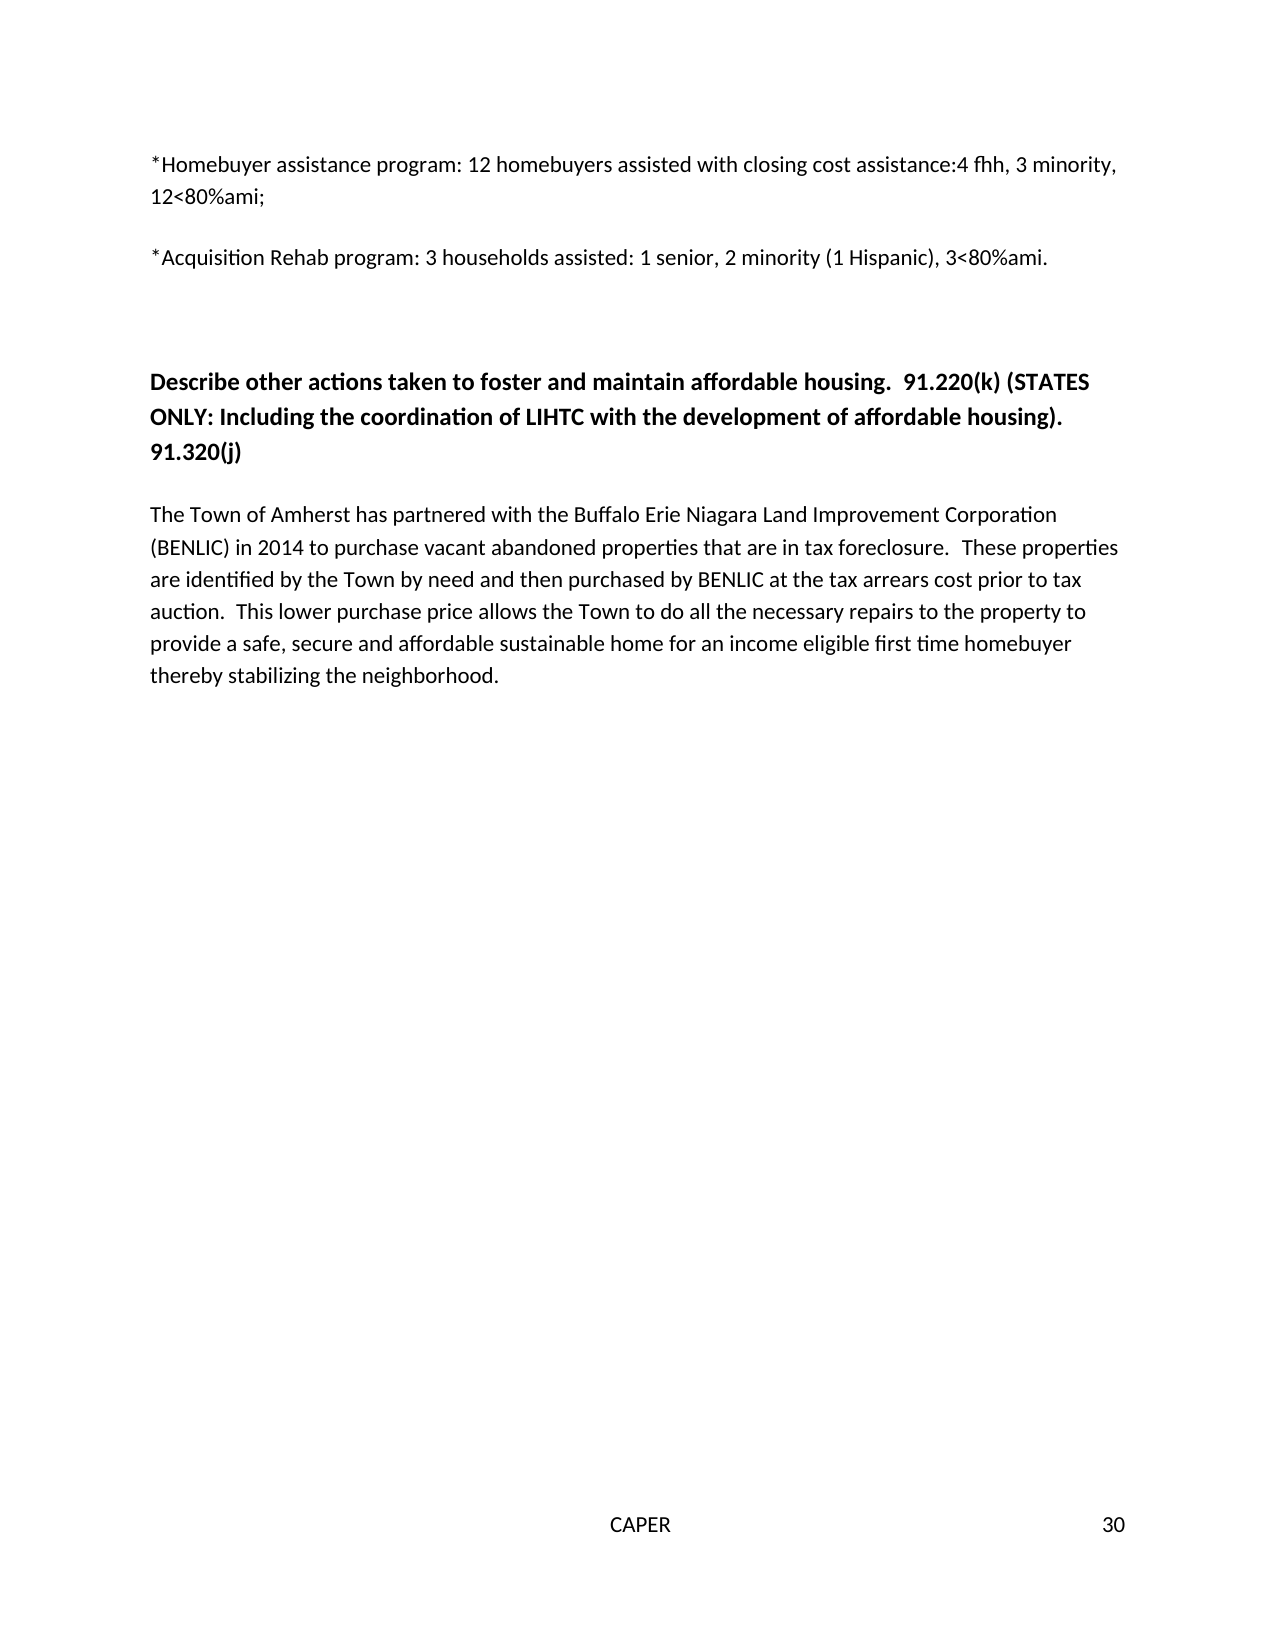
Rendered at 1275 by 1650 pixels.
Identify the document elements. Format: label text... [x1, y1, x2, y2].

text The Town of Amherst has partnered with the Buffalo Erie Niagara Land Improvement Corporation (BENLIC) in 2014 to purchase vacant abandoned properties that are in tax foreclosure. These properties are identified by the Town by need and then purchased by BENLIC at the tax arrears cost prior to tax auction. This lower purchase price allows the Town to do all the necessary repairs to the property to provide a safe, secure and affordable sustainable home for an income eligible first time homebuyer thereby stabilizing the neighborhood. [150, 500, 1125, 689]
text *Acquisition Rehab program: 3 households assisted: 1 senior, 2 minority (1 Hispanic), 3<80%ami. [150, 243, 1125, 272]
text *Homebuyer assistance program: 12 homebuyers assisted with closing cost assistance:4 fhh, 3 minority, 12<80%ami; [150, 150, 1125, 210]
text Describe other actions taken to foster and maintain affordable housing. 91.220(k) (STATES ONLY: Including the coordination of LIHTC with the development of affordable housing). 91.320(j) [150, 366, 1125, 467]
